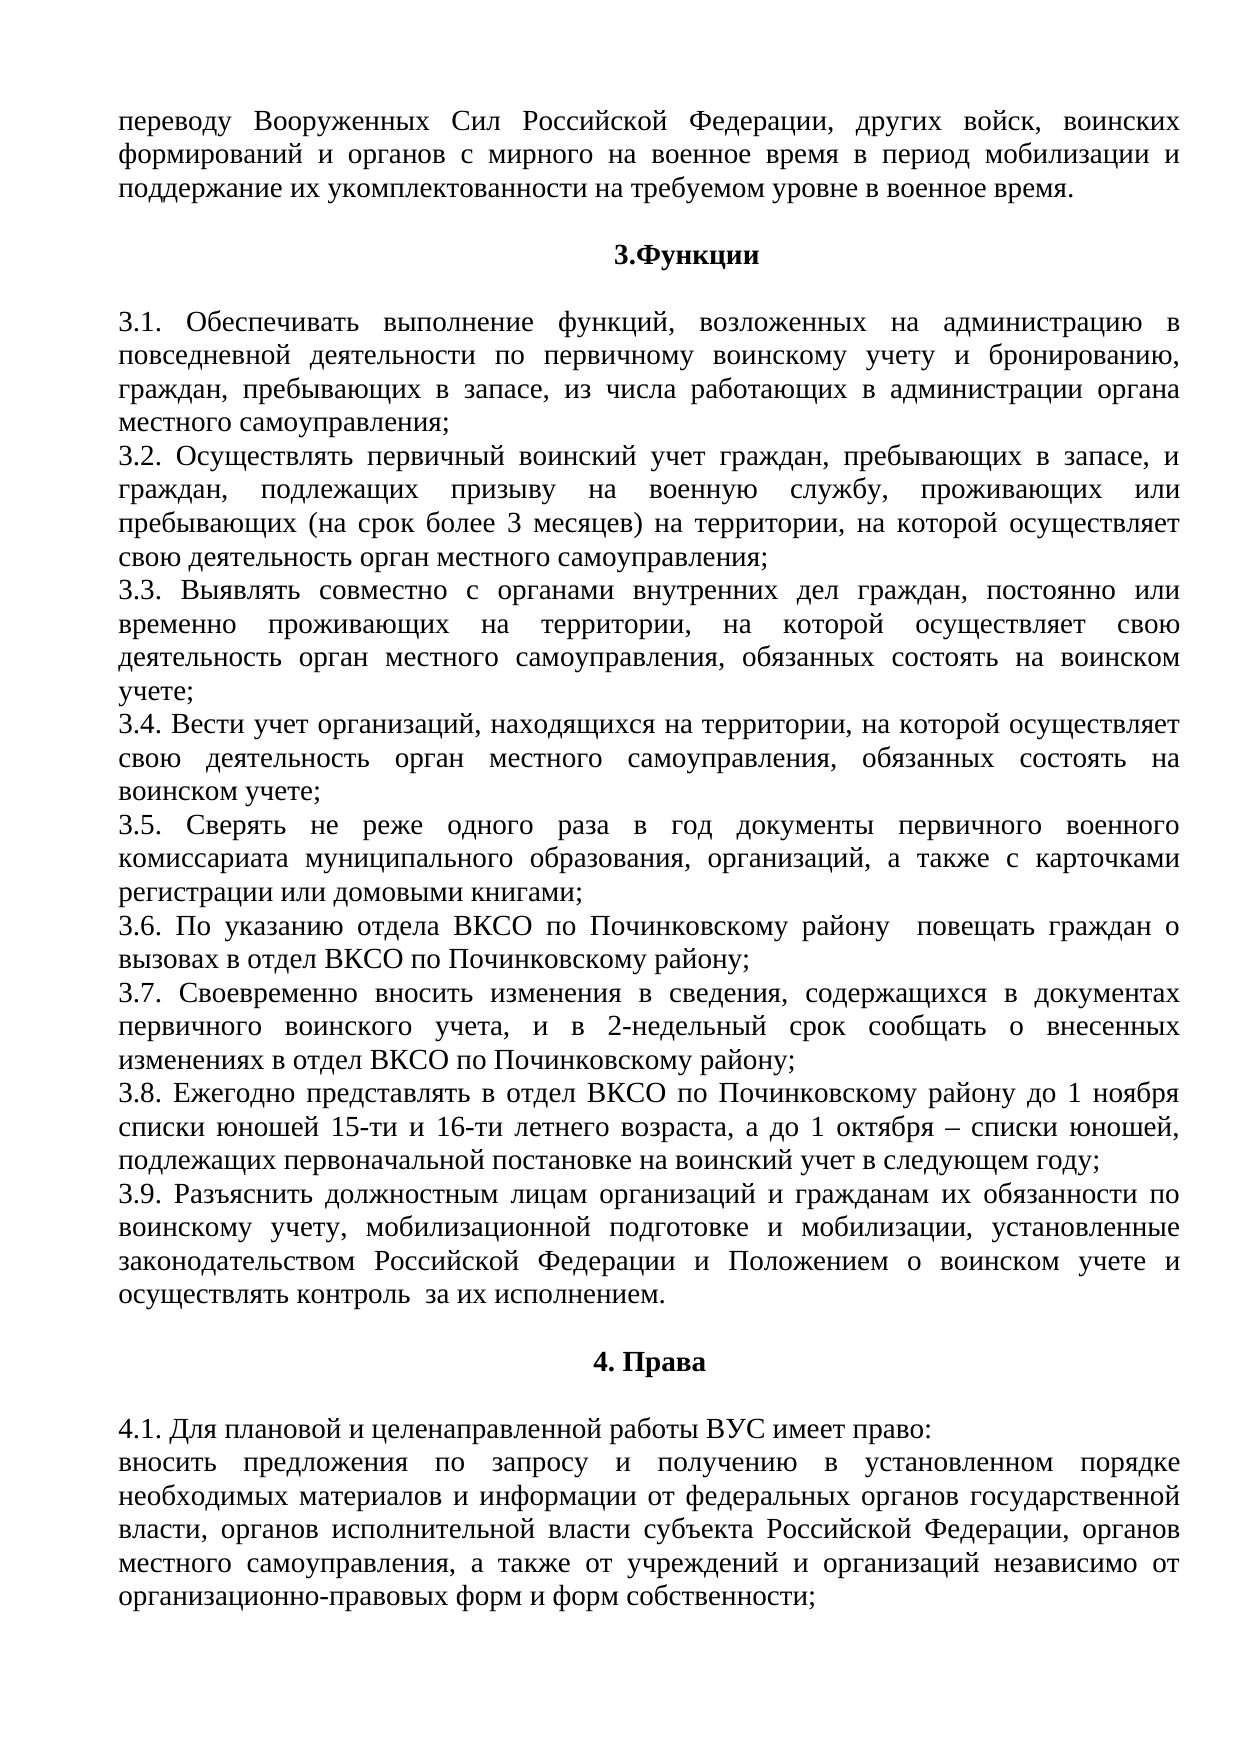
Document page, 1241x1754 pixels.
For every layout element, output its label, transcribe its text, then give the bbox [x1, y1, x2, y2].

text 3.9. Разъяснить должностным лицам организаций и гражданам их обязанности по воинскому учету, мобилизационной подготовке и мобилизации, установленные законодательством Российской Федерации и Положением о воинском учете и осуществлять контроль за их исполнением. [118, 1176, 1181, 1310]
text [118, 103, 1181, 203]
text 3.4. Вести учет организаций, находящихся на территории, на которой осуществляет свою деятельность орган местного самоуправления, обязанных состоять на воинском учете; [118, 706, 1181, 807]
text 3.8. Ежегодно представлять в отдел ВКСО по Починковскому району до 1 ноября списки юношей 15-ти и 16-ти летнего возраста, а до 1 октября – списки юношей, подлежащих первоначальной постановке на воинский учет в следующем году; [118, 1075, 1181, 1176]
text 3.Функции [118, 237, 1181, 270]
text 3.7. Своевременно вносить изменения в сведения, содержащихся в документах первичного воинского учета, и в 2-недельный срок сообщать о внесенных изменениях в отдел ВКСО по Починковскому району; [118, 975, 1181, 1075]
text 3.3. Выявлять совместно с органами внутренних дел граждан, постоянно или временно проживающих на территории, на которой осуществляет свою деятельность орган местного самоуправления, обязанных состоять на воинском учете; [118, 572, 1181, 706]
text 3.1. Обеспечивать выполнение функций, возложенных на администрацию в повседневной деятельности по первичному воинскому учету и бронированию, граждан, пребывающих в запасе, из числа работающих в администрации органа местного самоуправления; [118, 304, 1181, 438]
text 4. Права [118, 1344, 1181, 1377]
text 3.5. Сверять не реже одного раза в год документы первичного военного комиссариата муниципального образования, организаций, а также с карточками регистрации или домовыми книгами; [118, 807, 1181, 908]
text вносить предложения по запросу и получению в установленном порядке необходимых материалов и информации от федеральных органов государственной власти, органов исполнительной власти субъекта Российской Федерации, органов местного самоуправления, а также от учреждений и организаций независимо от организационно-правовых форм и форм собственности; [118, 1444, 1181, 1612]
text 4.1. Для плановой и целенаправленной работы ВУС имеет право: [118, 1411, 1181, 1444]
text 3.6. По указанию отдела ВКСО по Починковскому району повещать граждан о вызовах в отдел ВКСО по Починковскому району; [118, 908, 1181, 975]
text 3.2. Осуществлять первичный воинский учет граждан, пребывающих в запасе, и граждан, подлежащих призыву на военную службу, проживающих или пребывающих (на срок более 3 месяцев) на территории, на которой осуществляет свою деятельность орган местного самоуправления; [118, 438, 1181, 572]
